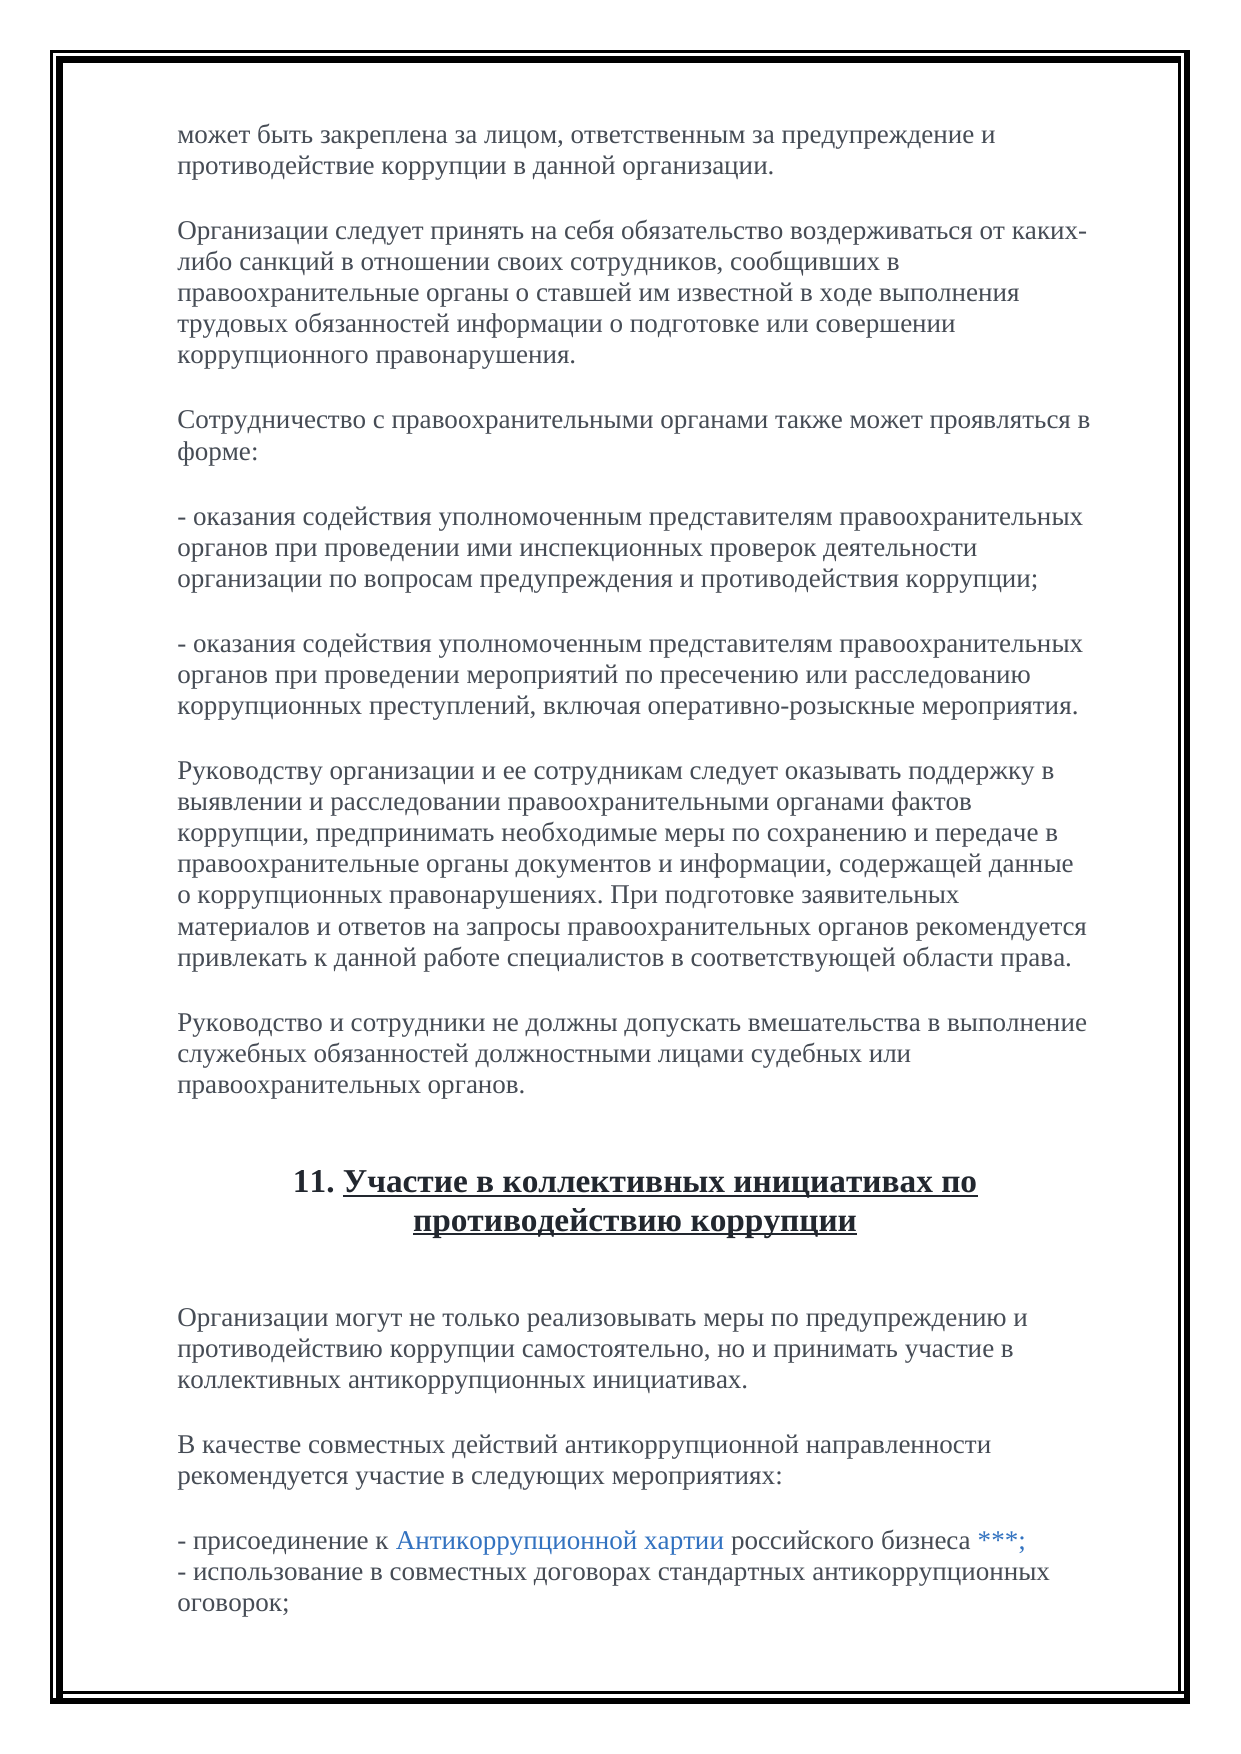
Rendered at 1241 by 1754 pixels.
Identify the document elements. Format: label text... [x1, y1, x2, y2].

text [177, 118, 1093, 180]
text Руководство и сотрудники не должны допускать вмешательства в выполнение служебных обязанностей должностными лицами судебных или правоохранительных органов. [177, 1006, 1093, 1099]
text В качестве совместных действий антикоррупционной направленности рекомендуется участие в следующих мероприятиях: [177, 1428, 1093, 1490]
text Сотрудничество с правоохранительными органами также может проявляться в форме: [177, 403, 1093, 466]
text Организации следует принять на себя обязательство воздерживаться от каких-либо санкций в отношении своих сотрудников, сообщивших в правоохранительные органы о ставшей им известной в ходе выполнения трудовых обязанностей информации о подготовке или совершении коррупционного правонарушения. [177, 214, 1093, 370]
text - оказания содействия уполномоченным представителям правоохранительных органов при проведении мероприятий по пресечению или расследованию коррупционных преступлений, включая оперативно-розыскные мероприятия. [177, 627, 1093, 720]
text Руководству организации и ее сотрудникам следует оказывать поддержку в выявлении и расследовании правоохранительными органами фактов коррупции, предпринимать необходимые меры по сохранению и передаче в правоохранительные органы документов и информации, содержащей данные о коррупционных правонарушениях. При подготовке заявительных материалов и ответов на запросы правоохранительных органов рекомендуется привлекать к данной работе специалистов в соответствующей области права. [177, 754, 1093, 972]
text 11. Участие в коллективных инициативах по противодействию коррупции [177, 1162, 1093, 1238]
text Организации могут не только реализовывать меры по предупреждению и противодействию коррупции самостоятельно, но и принимать участие в коллективных антикоррупционных инициативах. [177, 1301, 1093, 1394]
text - оказания содействия уполномоченным представителям правоохранительных органов при проведении ими инспекционных проверок деятельности организации по вопросам предупреждения и противодействия коррупции; [177, 499, 1093, 593]
text - использование в совместных договорах стандартных антикоррупционных оговорок; [177, 1555, 1093, 1617]
text - присоединение к Антикоррупционной хартии российского бизнеса ***; [177, 1524, 1093, 1555]
